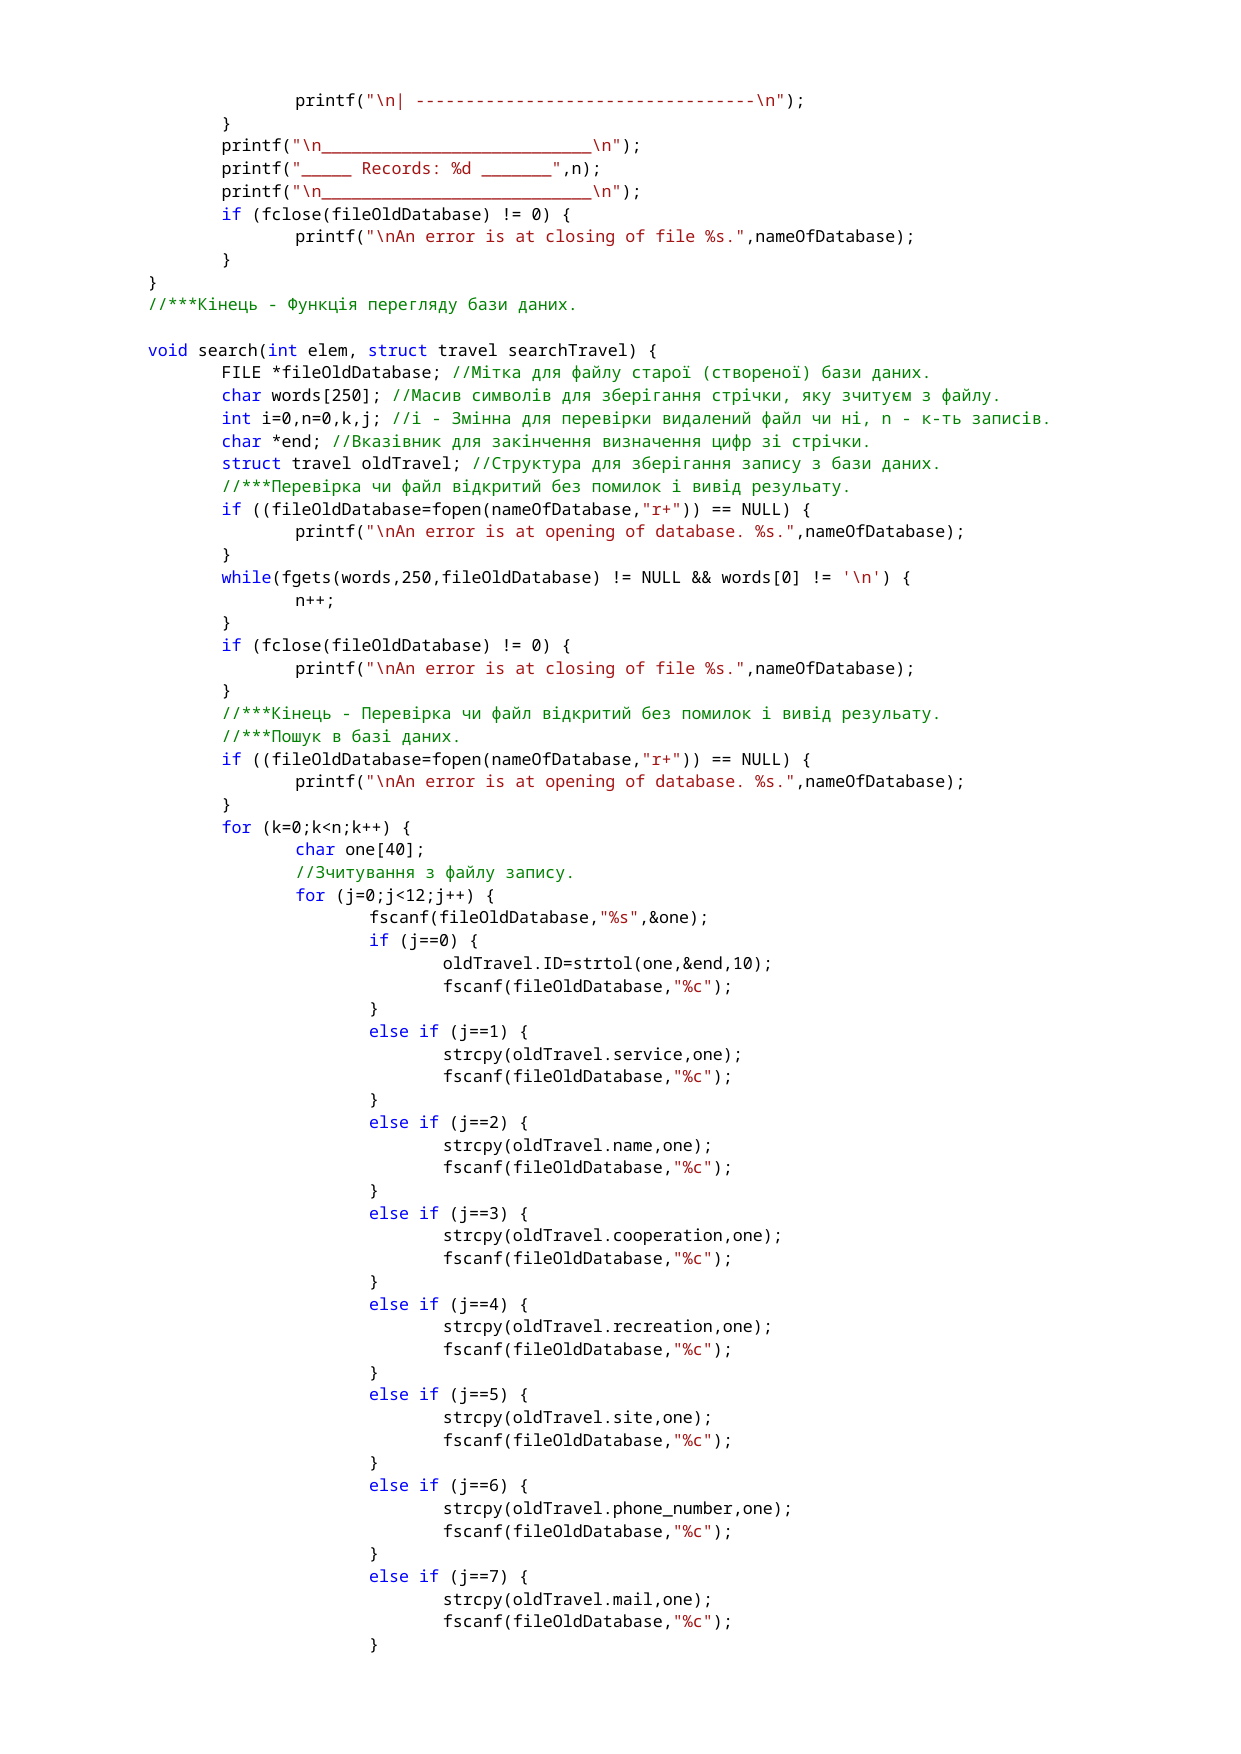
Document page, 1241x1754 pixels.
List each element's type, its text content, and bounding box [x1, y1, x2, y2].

text strcpy(oldTravel.service,one); [148, 1042, 1152, 1065]
text printf("\nAn error is at opening of database. %s.",nameOfDatabase); [148, 770, 1152, 792]
text } [148, 111, 1152, 134]
text n++; [148, 588, 1152, 611]
text char words[250]; //Масив символів для зберігання стрічки, яку зчитуєм з файлу. [148, 384, 1152, 406]
text if (fclose(fileOldDatabase) != 0) { [148, 633, 1152, 656]
text strcpy(oldTravel.recreation,one); [148, 1315, 1152, 1337]
text //Зчитування з файлу запису. [148, 861, 1152, 883]
text } [148, 1360, 1152, 1383]
text strcpy(oldTravel.mail,one); [148, 1587, 1152, 1610]
text printf("\n___________________________\n"); [148, 134, 1152, 157]
text fscanf(fileOldDatabase,"%c"); [148, 1156, 1152, 1178]
text struct travel oldTravel; //Структура для зберігання запису з бази даних. [148, 452, 1152, 474]
text fscanf(fileOldDatabase,"%c"); [148, 974, 1152, 997]
text printf("\nAn error is at opening of database. %s.",nameOfDatabase); [148, 520, 1152, 543]
text else if (j==1) { [148, 1019, 1152, 1042]
text void search(int elem, struct travel searchTravel) { [148, 338, 1152, 361]
text } [148, 1542, 1152, 1564]
text } [148, 1633, 1152, 1655]
text else if (j==4) { [148, 1292, 1152, 1315]
text fscanf(fileOldDatabase,"%c"); [148, 1428, 1152, 1451]
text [148, 1610, 1152, 1633]
text } [148, 1088, 1152, 1110]
text char one[40]; [148, 838, 1152, 861]
text fscanf(fileOldDatabase,"%c"); [148, 1247, 1152, 1269]
text printf("\n| ----------------------------------\n"); [148, 88, 1152, 111]
text } [148, 270, 1152, 293]
text if (j==0) { [148, 929, 1152, 951]
text } [148, 792, 1152, 815]
text } [148, 997, 1152, 1019]
text } [148, 611, 1152, 633]
text fscanf(fileOldDatabase,"%c"); [148, 1519, 1152, 1542]
text else if (j==7) { [148, 1564, 1152, 1587]
text } [148, 1178, 1152, 1201]
text strcpy(oldTravel.name,one); [148, 1133, 1152, 1156]
text while(fgets(words,250,fileOldDatabase) != NULL && words[0] != '\n') { [148, 565, 1152, 588]
text fscanf(fileOldDatabase,"%c"); [148, 1065, 1152, 1088]
text } [148, 543, 1152, 565]
text } [148, 679, 1152, 702]
text //***Кінець - Перевірка чи файл відкритий без помилок і вивід резульату. [148, 702, 1152, 724]
text } [148, 1451, 1152, 1474]
text strcpy(oldTravel.cooperation,one); [148, 1224, 1152, 1247]
text printf("\n___________________________\n"); [148, 179, 1152, 202]
text else if (j==3) { [148, 1201, 1152, 1224]
text printf("\nAn error is at closing of file %s.",nameOfDatabase); [148, 656, 1152, 679]
text else if (j==5) { [148, 1383, 1152, 1406]
text strcpy(oldTravel.site,one); [148, 1406, 1152, 1428]
text for (k=0;k<n;k++) { [148, 815, 1152, 838]
text int i=0,n=0,k,j; //i - Змінна для перевірки видалений файл чи ні, n - к-ть записів. [148, 406, 1152, 429]
text char *end; //Вказівник для закінчення визначення цифр зі стрічки. [148, 429, 1152, 452]
text //***Перевірка чи файл відкритий без помилок і вивід резульату. [148, 474, 1152, 497]
text if ((fileOldDatabase=fopen(nameOfDatabase,"r+")) == NULL) { [148, 747, 1152, 770]
text } [148, 247, 1152, 270]
text if ((fileOldDatabase=fopen(nameOfDatabase,"r+")) == NULL) { [148, 497, 1152, 520]
text else if (j==6) { [148, 1474, 1152, 1496]
text oldTravel.ID=strtol(one,&end,10); [148, 951, 1152, 974]
text if (fclose(fileOldDatabase) != 0) { [148, 202, 1152, 225]
text for (j=0;j<12;j++) { [148, 883, 1152, 906]
text fscanf(fileOldDatabase,"%s",&one); [148, 906, 1152, 929]
text //***Пошук в базі даних. [148, 724, 1152, 747]
text printf("_____ Records: %d _______",n); [148, 157, 1152, 179]
text else if (j==2) { [148, 1110, 1152, 1133]
text FILE *fileOldDatabase; //Мітка для файлу старої (створеної) бази даних. [148, 361, 1152, 384]
text //***Кінець - Функція перегляду бази даних. [148, 293, 1152, 316]
text strcpy(oldTravel.phone_number,one); [148, 1496, 1152, 1519]
text fscanf(fileOldDatabase,"%c"); [148, 1337, 1152, 1360]
text printf("\nAn error is at closing of file %s.",nameOfDatabase); [148, 225, 1152, 247]
text } [148, 1269, 1152, 1292]
